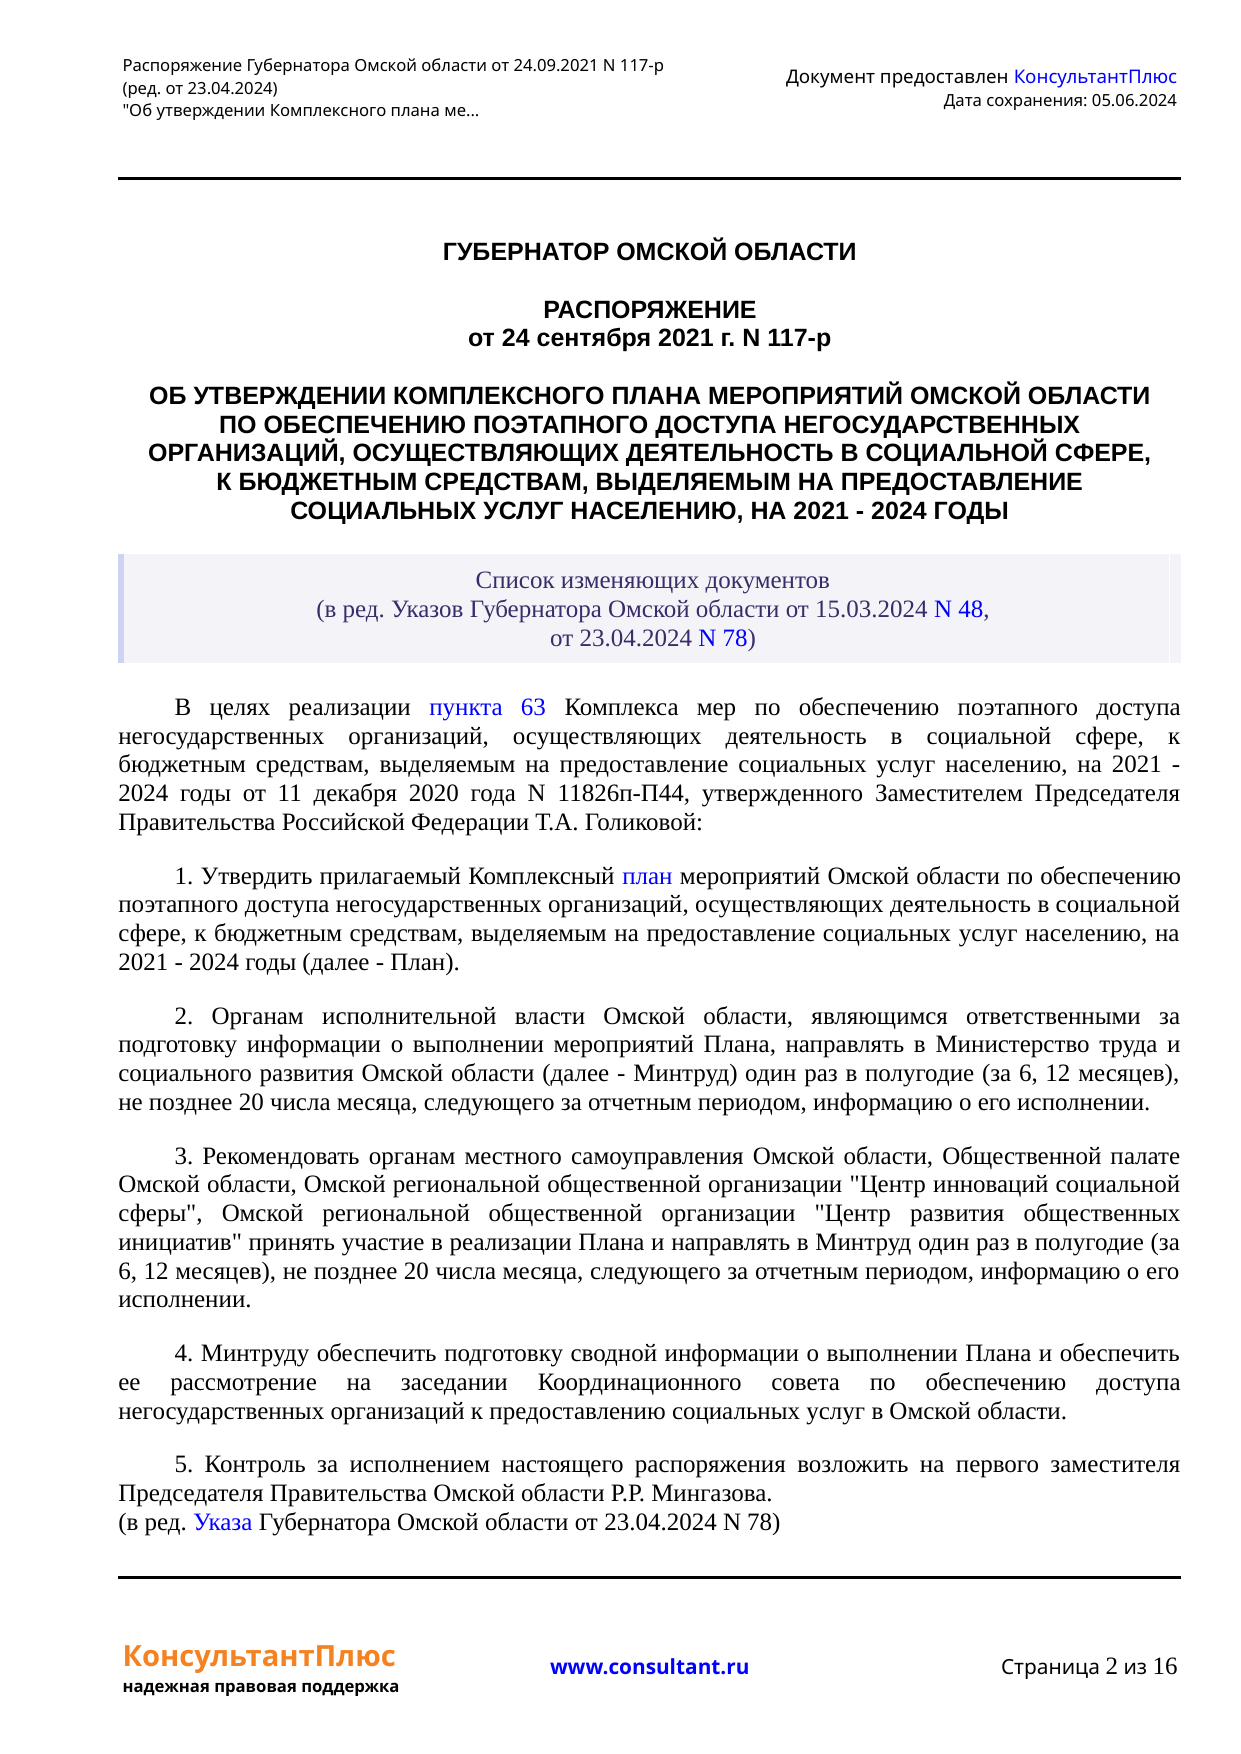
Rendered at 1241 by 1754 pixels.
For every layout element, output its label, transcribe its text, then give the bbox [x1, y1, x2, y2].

table_header Список изменяющих документов (в ред. Указов Губернатора Омской области от 15.03.2024 N 48, от 23.04.2024 N 78) [136, 554, 1169, 663]
title ПО ОБЕСПЕЧЕНИЮ ПОЭТАПНОГО ДОСТУПА НЕГОСУДАРСТВЕННЫХ [118, 410, 1181, 438]
table_header [118, 554, 124, 663]
title СОЦИАЛЬНЫХ УСЛУГ НАСЕЛЕНИЮ, НА 2021 - 2024 ГОДЫ [118, 496, 1181, 525]
title РАСПОРЯЖЕНИЕ [118, 295, 1181, 323]
text 1. Утвердить прилагаемый Комплексный план мероприятий Омской области по обеспечению поэтапного доступа негосударственных организаций, осуществляющих деятельность в социальной сфере, к бюджетным средствам, выделяемым на предоставление социальных услуг населению, на 2021 - 2024 годы (далее - План). [118, 861, 1181, 976]
text В целях реализации пункта 63 Комплекса мер по обеспечению поэтапного доступа негосударственных организаций, осуществляющих деятельность в социальной сфере, к бюджетным средствам, выделяемым на предоставление социальных услуг населению, на 2021 - 2024 годы от 11 декабря 2020 года N 11826п-П44, утвержденного Заместителем Председателя Правительства Российской Федерации Т.А. Голиковой: [118, 692, 1181, 836]
text 3. Рекомендовать органам местного самоуправления Омской области, Общественной палате Омской области, Омской региональной общественной организации "Центр инноваций социальной сферы", Омской региональной общественной организации "Центр развития общественных инициатив" принять участие в реализации Плана и направлять в Минтруд один раз в полугодие (за 6, 12 месяцев), не позднее 20 числа месяца, следующего за отчетным периодом, информацию о его исполнении. [118, 1141, 1181, 1313]
text 2. Органам исполнительной власти Омской области, являющимся ответственными за подготовку информации о выполнении мероприятий Плана, направлять в Министерство труда и социального развития Омской области (далее - Минтруд) один раз в полугодие (за 6, 12 месяцев), не позднее 20 числа месяца, следующего за отчетным периодом, информацию о его исполнении. [118, 1001, 1181, 1116]
text 4. Минтруду обеспечить подготовку сводной информации о выполнении Плана и обеспечить ее рассмотрение на заседании Координационного совета по обеспечению доступа негосударственных организаций к предоставлению социальных услуг в Омской области. [118, 1338, 1181, 1424]
title ОРГАНИЗАЦИЙ, ОСУЩЕСТВЛЯЮЩИХ ДЕЯТЕЛЬНОСТЬ В СОЦИАЛЬНОЙ СФЕРЕ, [118, 438, 1181, 467]
title ОБ УТВЕРЖДЕНИИ КОМПЛЕКСНОГО ПЛАНА МЕРОПРИЯТИЙ ОМСКОЙ ОБЛАСТИ [118, 381, 1181, 410]
title от 24 сентября 2021 г. N 117-р [118, 323, 1181, 352]
text (в ред. Указа Губернатора Омской области от 23.04.2024 N 78) [118, 1507, 1181, 1536]
table_header [1170, 554, 1181, 663]
table_header [124, 554, 136, 663]
title К БЮДЖЕТНЫМ СРЕДСТВАМ, ВЫДЕЛЯЕМЫМ НА ПРЕДОСТАВЛЕНИЕ [118, 467, 1181, 496]
title ГУБЕРНАТОР ОМСКОЙ ОБЛАСТИ [118, 237, 1181, 266]
text 5. Контроль за исполнением настоящего распоряжения возложить на первого заместителя Председателя Правительства Омской области Р.Р. Мингазова. [118, 1449, 1181, 1507]
